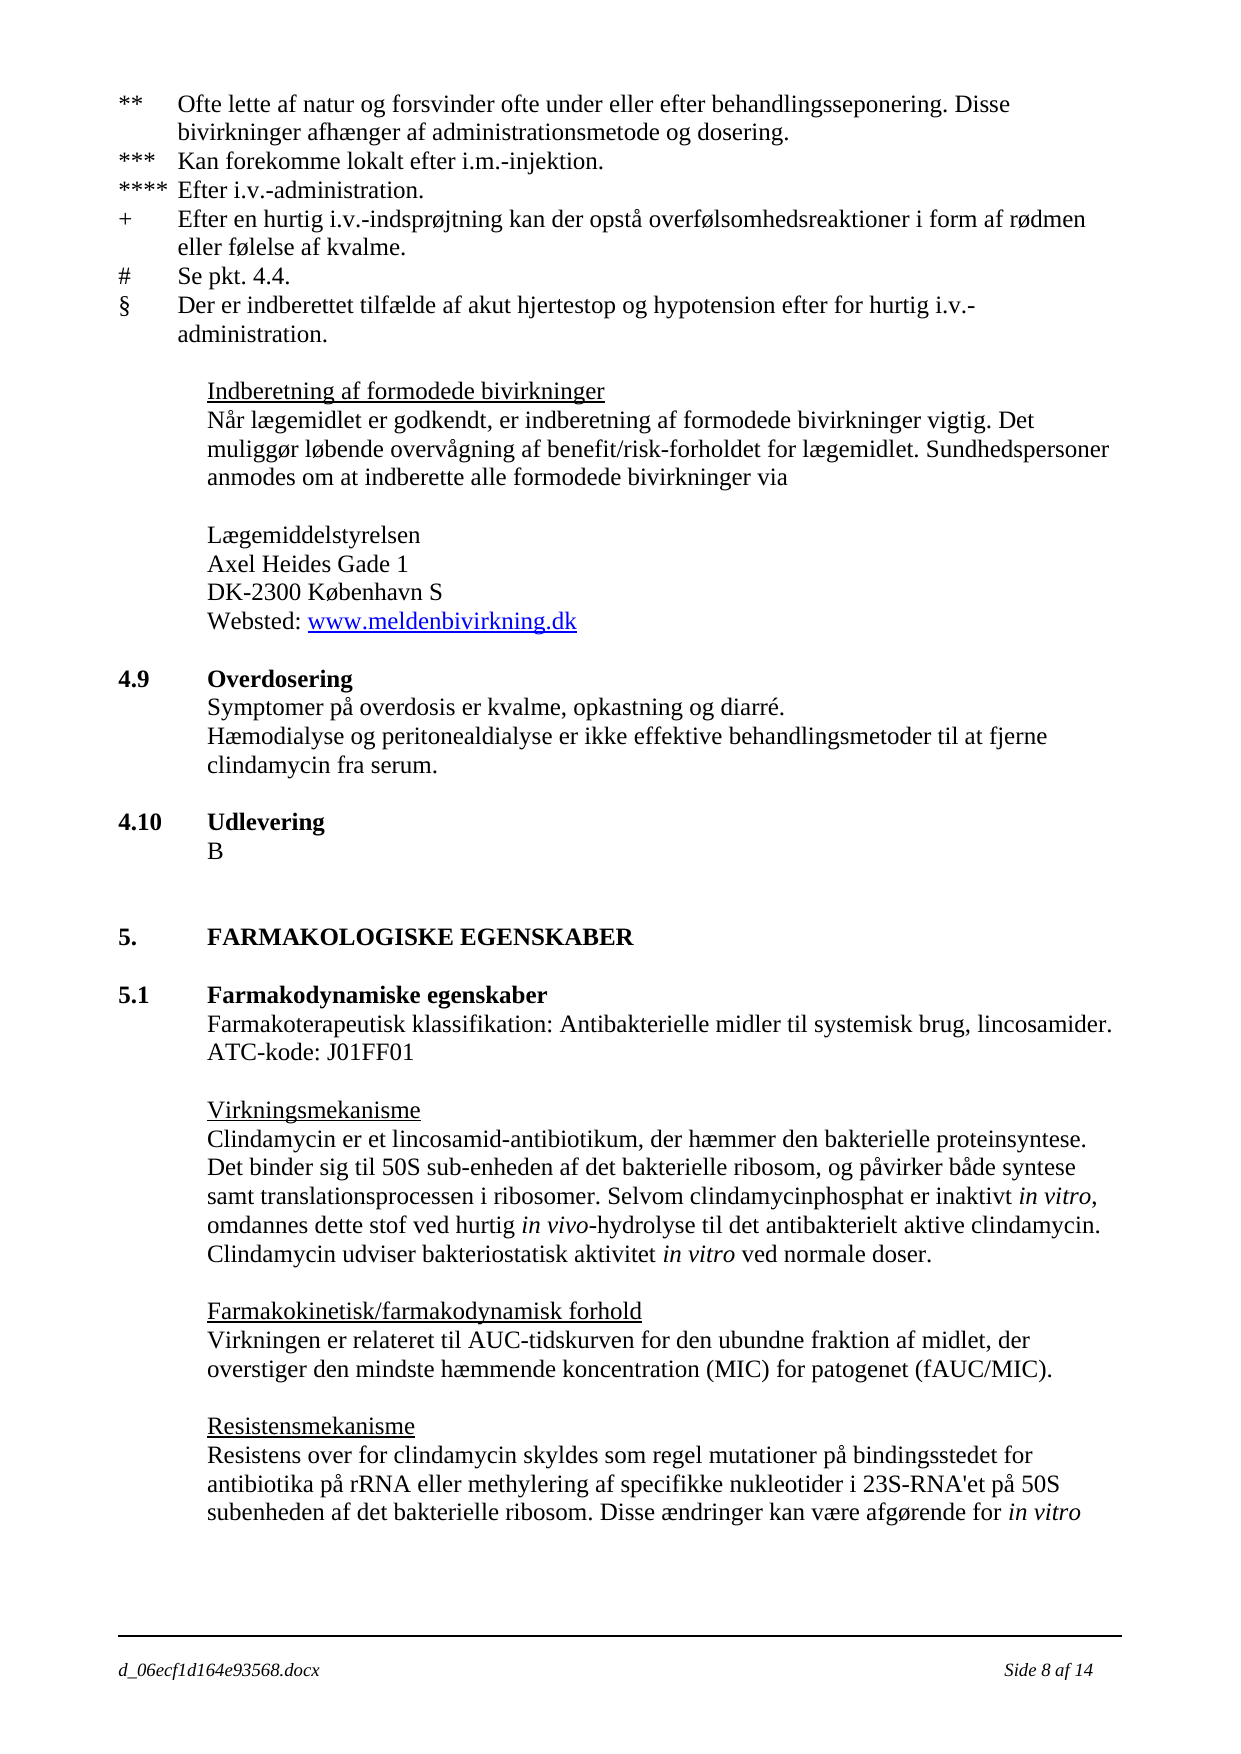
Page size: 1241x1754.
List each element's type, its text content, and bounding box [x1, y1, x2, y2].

text ** Ofte lette af natur og forsvinder ofte under eller efter behandlingsseponering. Disse bivirkninger afhænger af administrationsmetode og dosering. [118, 89, 1122, 146]
text 4.9 Overdosering [118, 664, 1122, 692]
text DK-2300 København S [207, 577, 1122, 606]
text *** Kan forekomme lokalt efter i.m.-injektion. [118, 146, 1122, 175]
text **** Efter i.v.-administration. [118, 175, 1122, 204]
text Symptomer på overdosis er kvalme, opkastning og diarré. [207, 692, 1122, 721]
text Hæmodialyse og peritonealdialyse er ikke effektive behandlingsmetoder til at fjerne clindamycin fra serum. [207, 721, 1122, 779]
text B [207, 836, 1122, 865]
text + Efter en hurtig i.v.-indsprøjtning kan der opstå overfølsomhedsreaktioner i form af rødmen eller følelse af kvalme. [118, 204, 1122, 261]
text Axel Heides Gade 1 [207, 549, 1122, 577]
text Websted: www.meldenbivirkning.dk [207, 606, 1122, 635]
text Indberetning af formodede bivirkninger [207, 376, 1122, 405]
text Clindamycin udviser bakteriostatisk aktivitet in vitro ved normale doser. [207, 1239, 1122, 1267]
text § Der er indberettet tilfælde af akut hjertestop og hypotension efter for hurtig i.v.-administration. [118, 290, 1122, 347]
text Clindamycin er et lincosamid-antibiotikum, der hæmmer den bakterielle proteinsyntese. Det binder sig til 50S sub-enheden af det bakterielle ribosom, og påvirker både syntese samt translationsprocessen i ribosomer. Selvom clindamycinphosphat er inaktivt in vitro, omdannes dette stof ved hurtig in vivo-hydrolyse til det antibakterielt aktive clindamycin. [207, 1124, 1122, 1239]
text Virkningen er relateret til AUC-tidskurven for den ubundne fraktion af midlet, der overstiger den mindste hæmmende koncentration (MIC) for patogenet (fAUC/MIC). [207, 1325, 1122, 1382]
text Resistensmekanisme [207, 1411, 1122, 1440]
text # Se pkt. 4.4. [118, 261, 1122, 290]
text 5. FARMAKOLOGISKE EGENSKABER [118, 922, 1122, 951]
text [207, 1440, 1122, 1526]
text Farmakokinetisk/farmakodynamisk forhold [207, 1296, 1122, 1325]
text 4.10 Udlevering [118, 807, 1122, 836]
text Farmakoterapeutisk klassifikation: Antibakterielle midler til systemisk brug, lincosamider. ATC-kode: J01FF01 [207, 1009, 1122, 1066]
text Lægemiddelstyrelsen [207, 520, 1122, 549]
text 5.1 Farmakodynamiske egenskaber [118, 980, 1122, 1009]
text Virkningsmekanisme [207, 1095, 1122, 1124]
text Når lægemidlet er godkendt, er indberetning af formodede bivirkninger vigtig. Det muliggør løbende overvågning af benefit/risk-forholdet for lægemidlet. Sundhedspersoner anmodes om at indberette alle formodede bivirkninger via [207, 405, 1122, 491]
